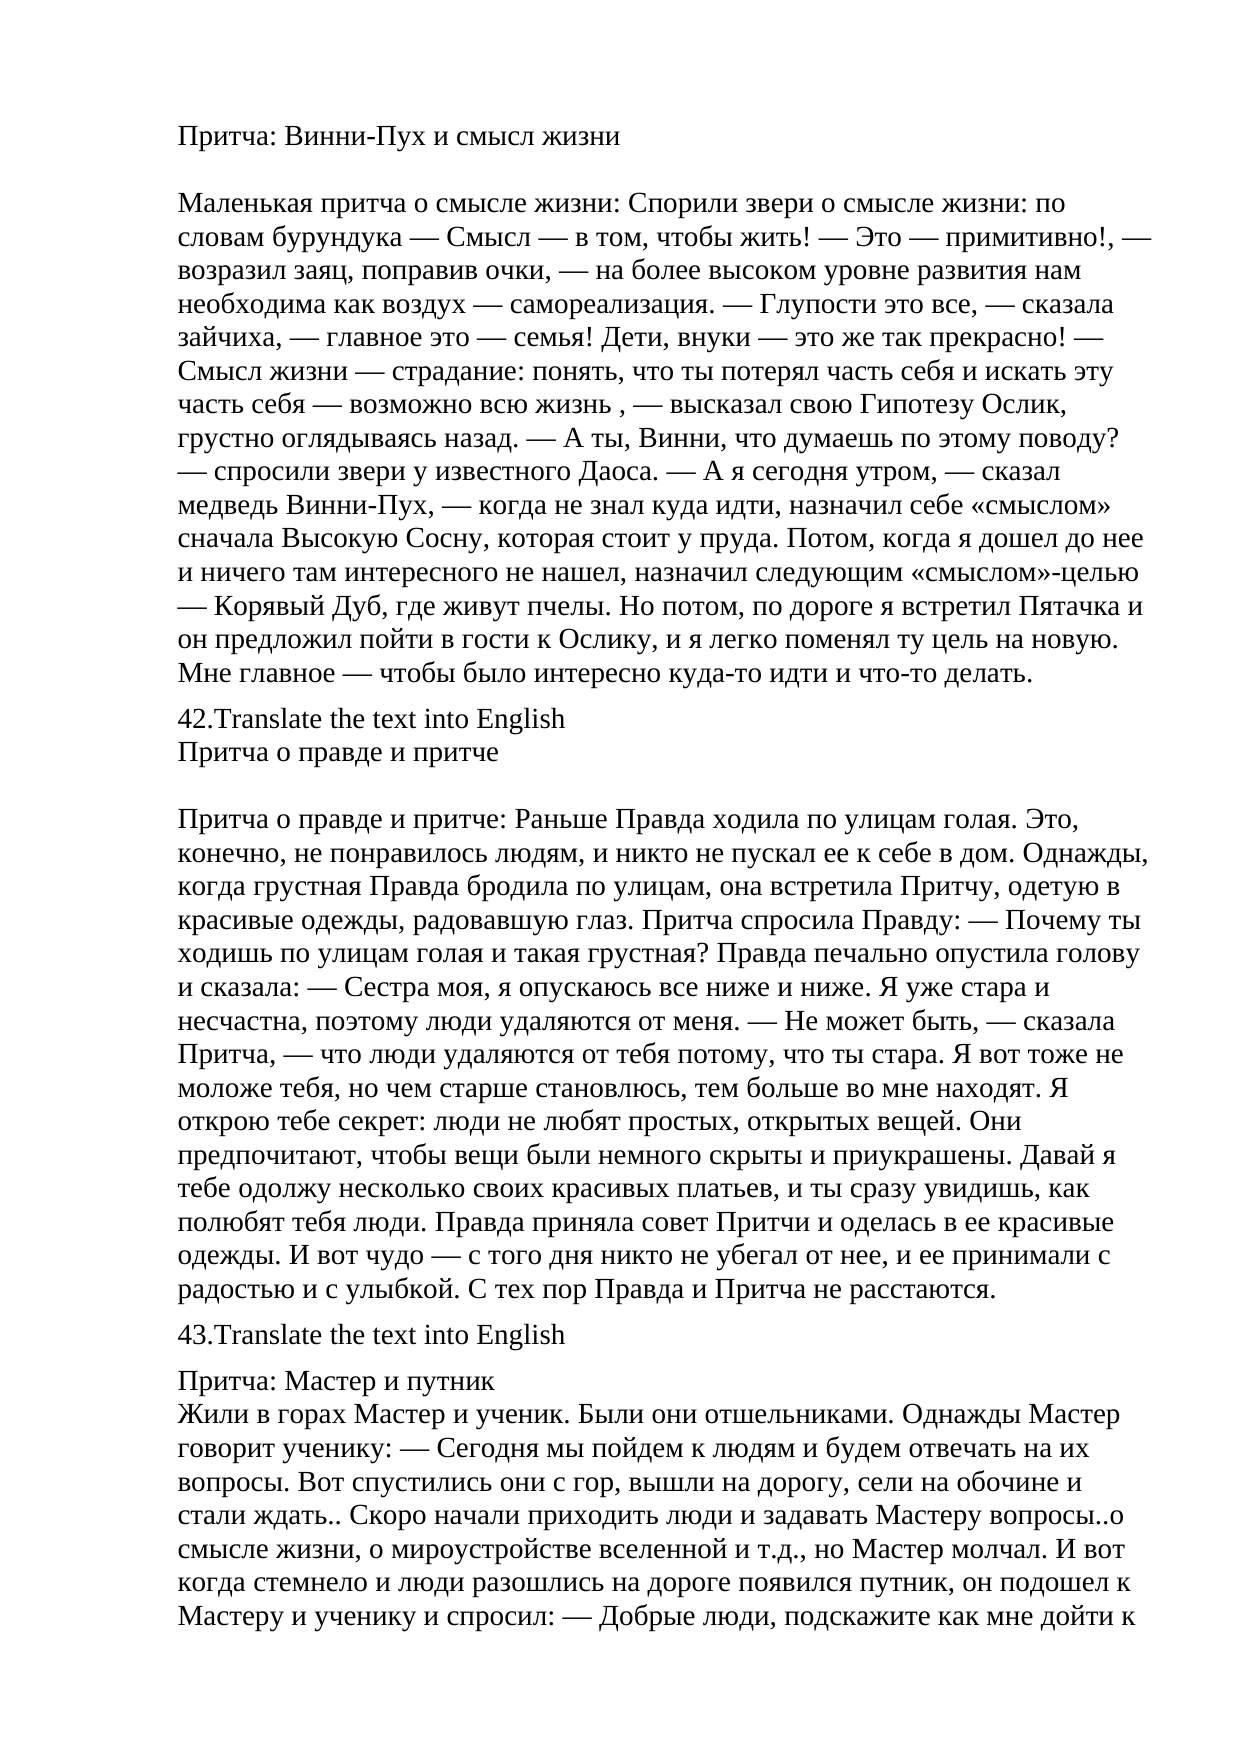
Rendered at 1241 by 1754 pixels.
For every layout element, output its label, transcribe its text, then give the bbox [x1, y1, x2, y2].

text Притча: Винни-Пух и смысл жизни Маленькая притча о смысле жизни: Спорили звери о смысле жизни: по словам бурундука — Смысл — в том, чтобы жить! — Это — примитивно!, — возразил заяц, поправив очки, — на более высоком уровне развития нам необходима как воздух — самореализация. — Глупости это все, — сказала зайчиха, — главное это — семья! Дети, внуки — это же так прекрасно! — Смысл жизни — страдание: понять, что ты потерял часть себя и искать эту часть себя — возможно всю жизнь , — высказал свою Гипотезу Ослик, грустно оглядываясь назад. — А ты, Винни, что думаешь по этому поводу? — спросили звери у известного Даоса. — А я сегодня утром, — сказал медведь Винни-Пух, — когда не знал куда идти, назначил себе «смыслом» сначала Высокую Сосну, которая стоит у пруда. Потом, когда я дошел до нее и ничего там интересного не нашел, назначил следующим «смыслом»-целью — Корявый Дуб, где живут пчелы. Но потом, по дороге я встретил Пятачка и он предложил пойти в гости к Ослику, и я легко поменял ту цель на новую. Мне главное — чтобы было интересно куда-то идти и что-то делать. [177, 118, 1152, 688]
text 43.Translate the text into English [177, 1317, 1152, 1351]
text Притча: Мастер и путник [177, 1363, 1152, 1397]
text Притча о правде и притче Притча о правде и притче: Раньше Правда ходила по улицам голая. Это, конечно, не понравилось людям, и никто не пускал ее к себе в дом. Однажды, когда грустная Правда бродила по улицам, она встретила Притчу, одетую в красивые одежды, радовавшую глаз. Притча спросила Правду: — Почему ты ходишь по улицам голая и такая грустная? Правда печально опустила голову и сказала: — Сестра моя, я опускаюсь все ниже и ниже. Я уже стара и несчастна, поэтому люди удаляются от меня. — Не может быть, — сказала Притча, — что люди удаляются от тебя потому, что ты стара. Я вот тоже не моложе тебя, но чем старше становлюсь, тем больше во мне находят. Я открою тебе секрет: люди не любят простых, открытых вещей. Они предпочитают, чтобы вещи были немного скрыты и приукрашены. Давай я тебе одолжу несколько своих красивых платьев, и ты сразу увидишь, как полюбят тебя люди. Правда приняла совет Притчи и оделась в ее красивые одежды. И вот чудо — с того дня никто не убегал от нее, и ее принимали с радостью и с улыбкой. С тех пор Правда и Притча не расстаются. [177, 734, 1152, 1304]
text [177, 1397, 1152, 1631]
text 42.Translate the text into English [177, 701, 1152, 734]
